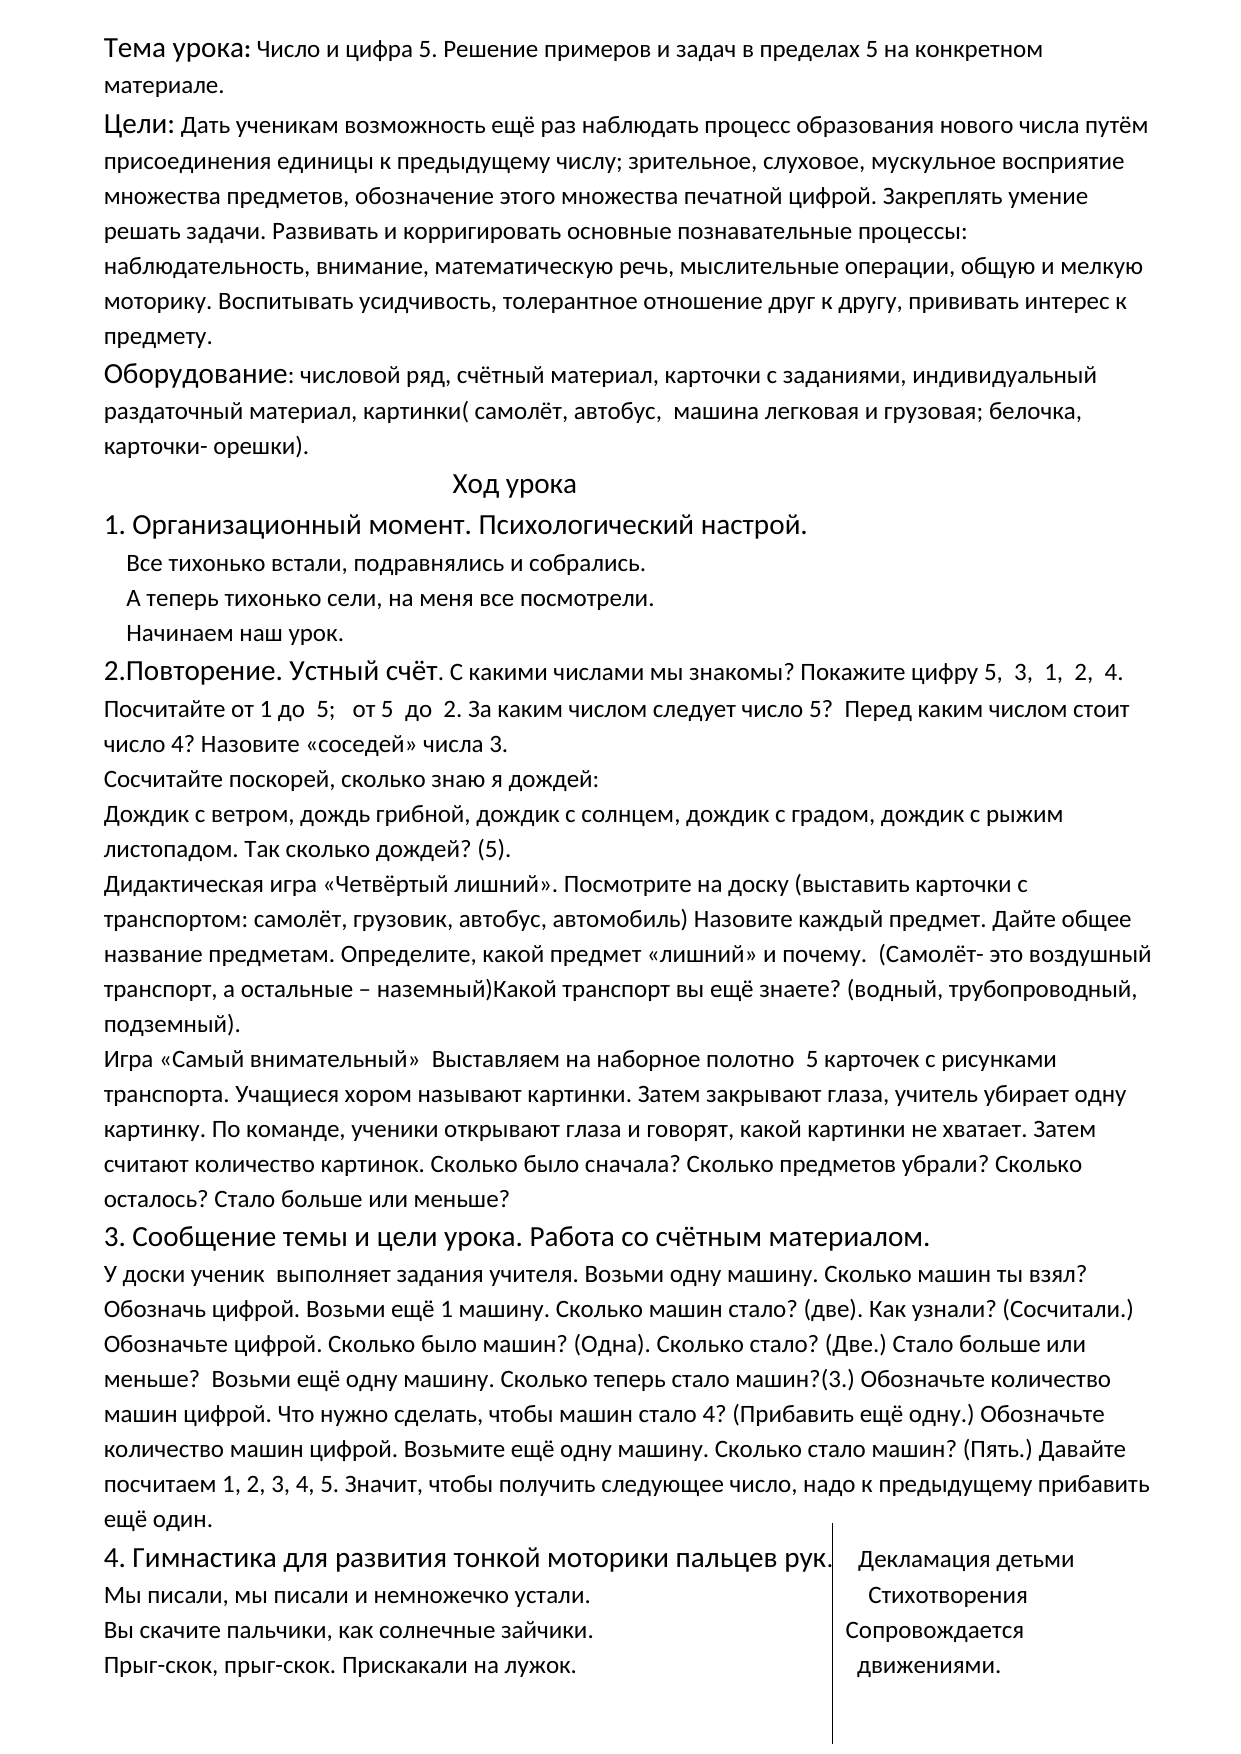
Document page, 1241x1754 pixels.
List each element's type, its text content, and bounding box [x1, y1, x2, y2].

text Прыг-скок, прыг-скок. Прискакали на лужок. движениями. [833, 1649, 1167, 1680]
text 2.Повторение. Устный счёт. С какими числами мы знакомы? Покажите цифру 5, 3, 1, 2, 4. [103, 652, 1167, 687]
text Игра «Самый внимательный» Выставляем на наборное полотно 5 карточек с рисунками транспорта. Учащиеся хором называют картинки. Затем закрывают глаза, учитель убирает одну картинку. По команде, ученики открывают глаза и говорят, какой картинки не хватает. Затем считают количество картинок. Сколько было сначала? Сколько предметов убрали? Сколько осталось? Стало больше или меньше? [103, 1043, 1167, 1213]
text Мы писали, мы писали и немножечко устали. Стихотворения [103, 1579, 832, 1610]
text Дидактическая игра «Четвёртый лишний». Посмотрите на доску (выставить карточки с транспортом: самолёт, грузовик, автобус, автомобиль) Назовите каждый предмет. Дайте общее название предметам. Определите, какой предмет «лишний» и почему. (Самолёт- это воздушный транспорт, а остальные – наземный)Какой транспорт вы ещё знаете? (водный, трубопроводный, подземный). [103, 868, 1167, 1038]
text Все тихонько встали, подравнялись и собрались. [103, 547, 1167, 577]
text 1. Организационный момент. Психологический настрой. [103, 506, 1167, 541]
text 4. Гимнастика для развития тонкой моторики пальцев рук. Декламация детьми [103, 1539, 832, 1574]
text Прыг-скок, прыг-скок. Прискакали на лужок. движениями. [103, 1649, 832, 1680]
text Сосчитайте поскорей, сколько знаю я дождей: [103, 763, 1167, 793]
text Посчитайте от 1 до 5; от 5 до 2. За каким числом следует число 5? Перед каким числом стоит число 4? Назовите «соседей» числа 3. [103, 693, 1167, 758]
text Оборудование: числовой ряд, счётный материал, карточки с заданиями, индивидуальный раздаточный материал, картинки( самолёт, автобус, машина легковая и грузовая; белочка, карточки- орешки). [103, 355, 1167, 460]
text Вы скачите пальчики, как солнечные зайчики. Сопровождается [103, 1614, 832, 1645]
text Тема урока: Число и цифра 5. Решение примеров и задач в пределах 5 на конкретном материале. [103, 29, 1167, 100]
text Начинаем наш урок. [103, 617, 1167, 647]
text 4. Гимнастика для развития тонкой моторики пальцев рук. Декламация детьми [833, 1539, 1167, 1574]
text У доски ученик выполняет задания учителя. Возьми одну машину. Сколько машин ты взял? Обозначь цифрой. Возьми ещё 1 машину. Сколько машин стало? (две). Как узнали? (Сосчитали.) Обозначьте цифрой. Сколько было машин? (Одна). Сколько стало? (Две.) Стало больше или меньше? Возьми ещё одну машину. Сколько теперь стало машин?(3.) Обозначьте количество машин цифрой. Что нужно сделать, чтобы машин стало 4? (Прибавить ещё одну.) Обозначьте количество машин цифрой. Возьмите ещё одну машину. Сколько стало машин? (Пять.) Давайте посчитаем 1, 2, 3, 4, 5. Значит, чтобы получить следующее число, надо к предыдущему прибавить ещё один. [103, 1259, 1167, 1534]
text Вы скачите пальчики, как солнечные зайчики. Сопровождается [833, 1614, 1167, 1645]
text Дождик с ветром, дождь грибной, дождик с солнцем, дождик с градом, дождик с рыжим листопадом. Так сколько дождей? (5). [103, 798, 1167, 863]
text Ход урока [103, 465, 1167, 501]
text А теперь тихонько сели, на меня все посмотрели. [103, 582, 1167, 612]
text Цели: Дать ученикам возможность ещё раз наблюдать процесс образования нового числа путём присоединения единицы к предыдущему числу; зрительное, слуховое, мускульное восприятие множества предметов, обозначение этого множества печатной цифрой. Закреплять умение решать задачи. Развивать и корригировать основные познавательные процессы: наблюдательность, внимание, математическую речь, мыслительные операции, общую и мелкую моторику. Воспитывать усидчивость, толерантное отношение друг к другу, прививать интерес к предмету. [103, 105, 1167, 350]
text 3. Сообщение темы и цели урока. Работа со счётным материалом. [103, 1218, 1167, 1253]
text Мы писали, мы писали и немножечко устали. Стихотворения [833, 1579, 1167, 1610]
